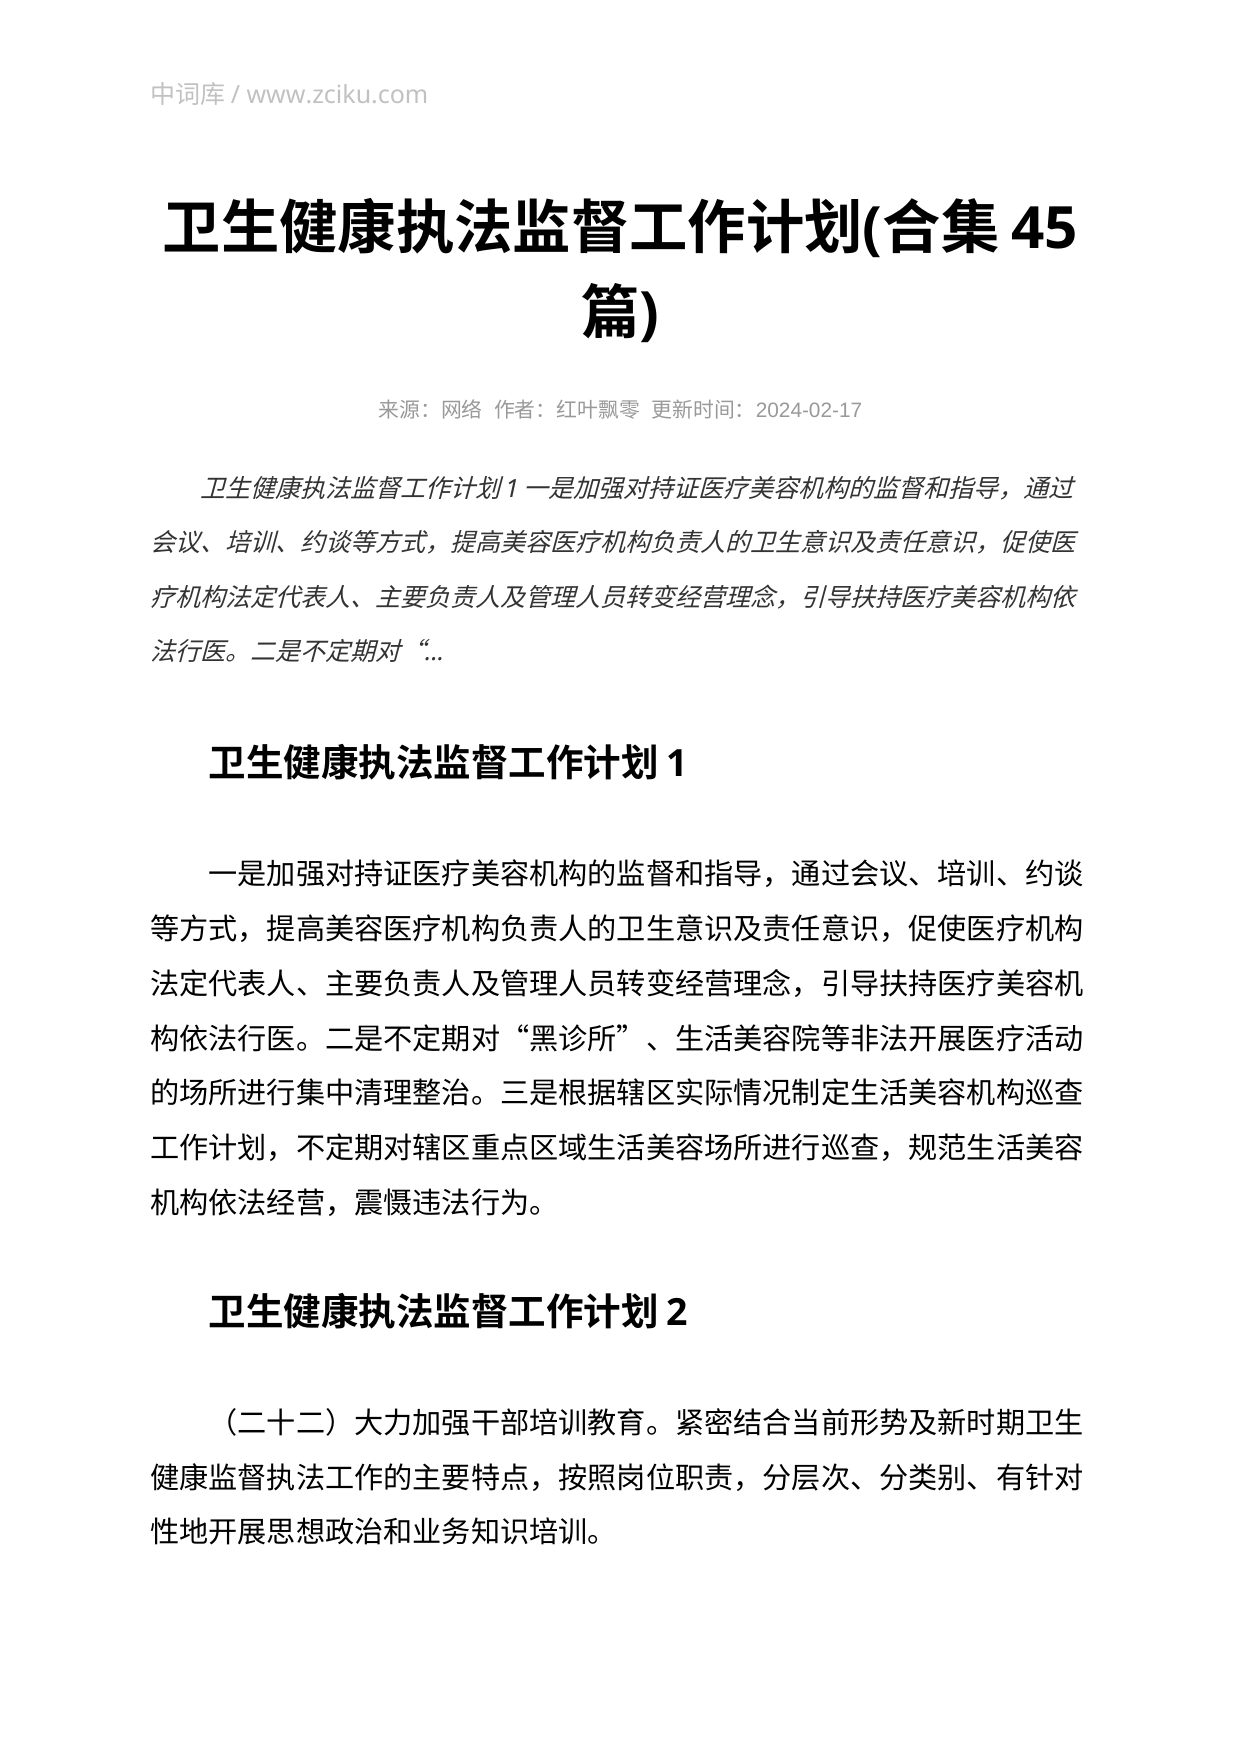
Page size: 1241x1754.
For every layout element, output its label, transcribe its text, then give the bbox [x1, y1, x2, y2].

text 卫生健康执法监督工作计划2 [150, 1282, 1090, 1336]
text 来源：网络 作者：红叶飘零 更新时间：2024-02-17 [150, 398, 1090, 422]
text 卫生健康执法监督工作计划1 [150, 733, 1090, 787]
text （二十二）大力加强干部培训教育。紧密结合当前形势及新时期卫生健康监督执法工作的主要特点，按照岗位职责，分层次、分类别、有针对性地开展思想政治和业务知识培训。 [150, 1399, 1090, 1551]
text 一是加强对持证医疗美容机构的监督和指导，通过会议、培训、约谈等方式，提高美容医疗机构负责人的卫生意识及责任意识，促使医疗机构法定代表人、主要负责人及管理人员转变经营理念，引导扶持医疗美容机构依法行医。二是不定期对“黑诊所”、生活美容院等非法开展医疗活动的场所进行集中清理整治。三是根据辖区实际情况制定生活美容机构巡查工作计划，不定期对辖区重点区域生活美容场所进行巡查，规范生活美容机构依法经营，震慑违法行为。 [150, 851, 1090, 1222]
subtitle 卫生健康执法监督工作计划(合集45篇) [150, 181, 1090, 351]
text 卫生健康执法监督工作计划1一是加强对持证医疗美容机构的监督和指导，通过会议、培训、约谈等方式，提高美容医疗机构负责人的卫生意识及责任意识，促使医疗机构法定代表人、主要负责人及管理人员转变经营理念，引导扶持医疗美容机构依法行医。二是不定期对“... [150, 468, 1090, 668]
